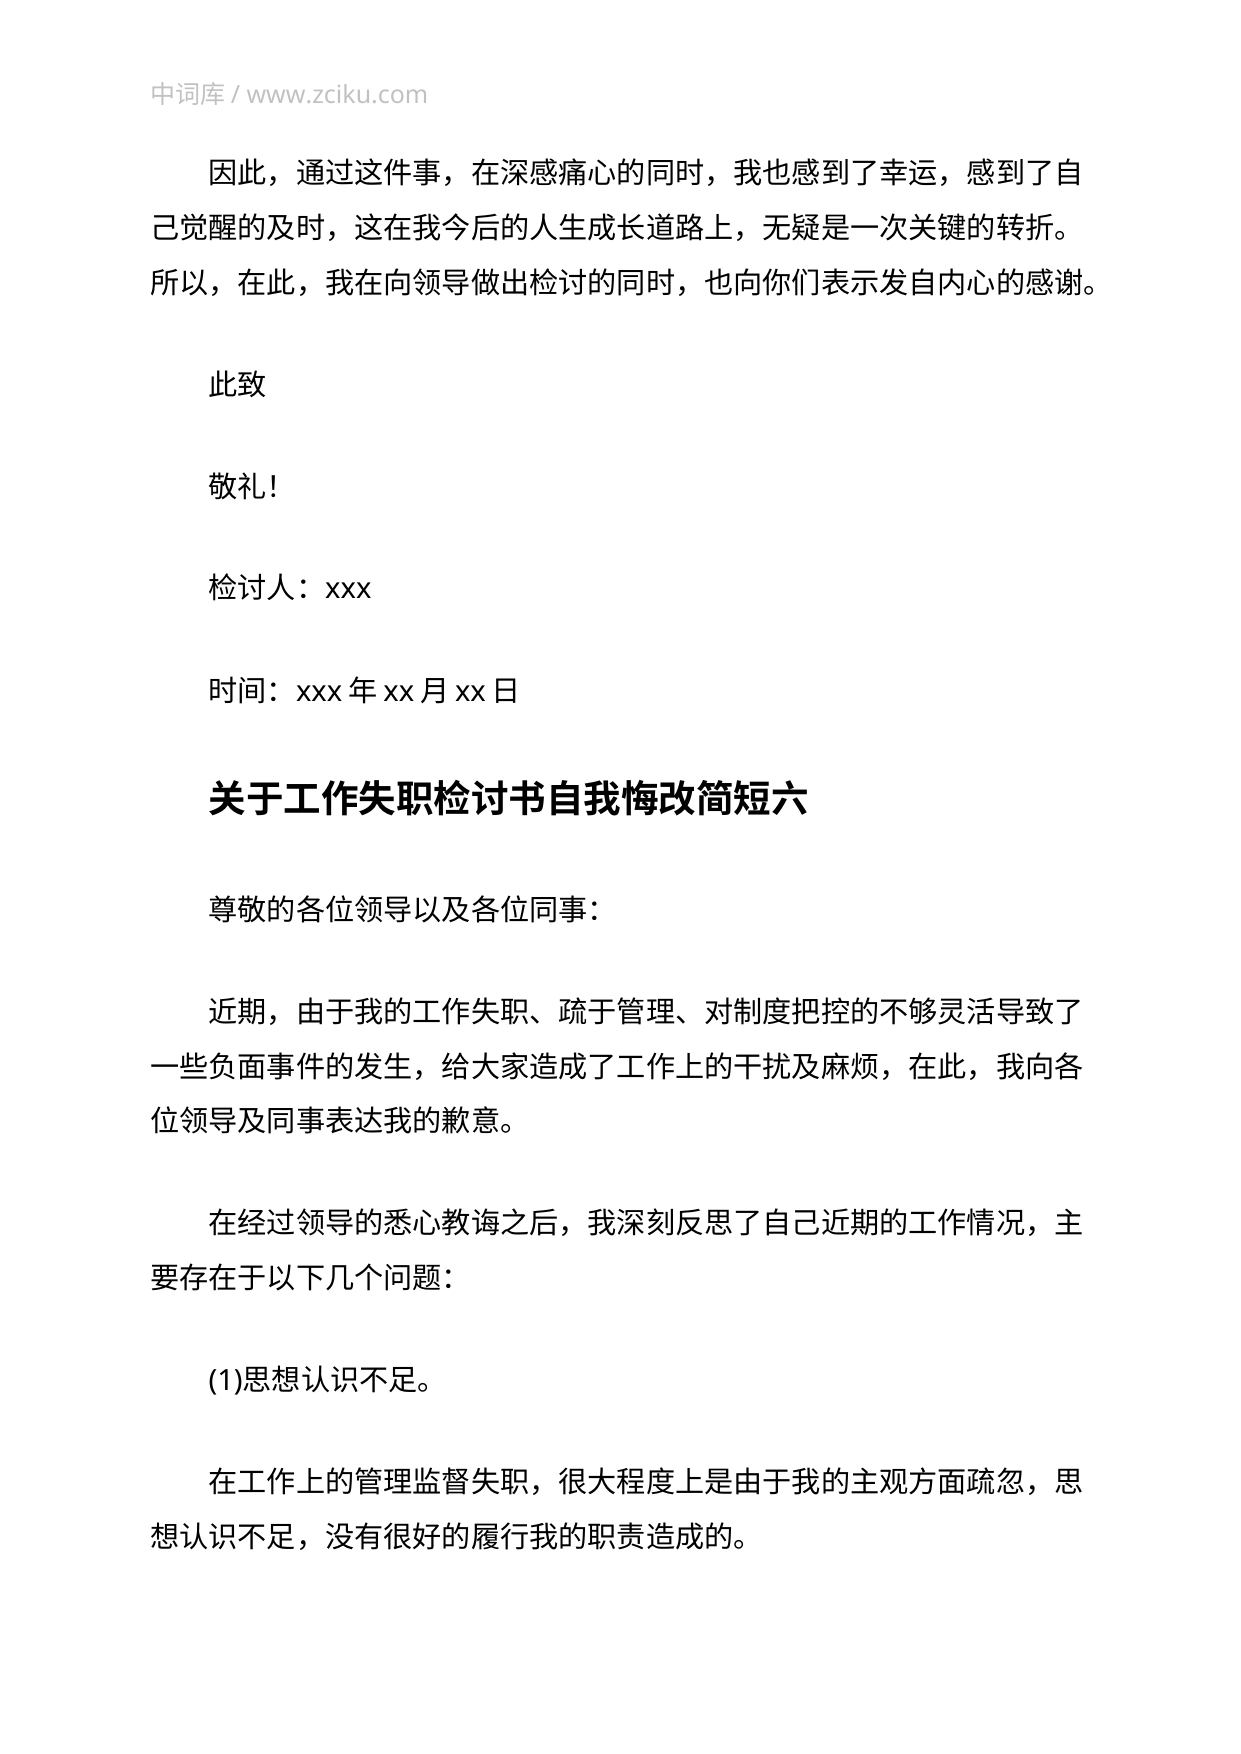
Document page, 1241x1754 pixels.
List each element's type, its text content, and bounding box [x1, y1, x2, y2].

text 因此，通过这件事，在深感痛心的同时，我也感到了幸运，感到了自己觉醒的及时，这在我今后的人生成长道路上，无疑是一次关键的转折。所以，在此，我在向领导做出检讨的同时，也向你们表示发自内心的感谢。 [150, 150, 1090, 302]
text 关于工作失职检讨书自我悔改简短六 [150, 769, 1090, 823]
text 敬礼！ [150, 463, 1090, 506]
text 尊敬的各位领导以及各位同事： [150, 886, 1090, 929]
text 在经过领导的悉心教诲之后，我深刻反思了自己近期的工作情况，主要存在于以下几个问题： [150, 1200, 1090, 1297]
text 时间：xxx年xx月xx日 [150, 667, 1090, 709]
text 在工作上的管理监督失职，很大程度上是由于我的主观方面疏忽，思想认识不足，没有很好的履行我的职责造成的。 [150, 1458, 1090, 1556]
text 近期，由于我的工作失职、疏于管理、对制度把控的不够灵活导致了一些负面事件的发生，给大家造成了工作上的干扰及麻烦，在此，我向各位领导及同事表达我的歉意。 [150, 988, 1090, 1140]
text 此致 [150, 362, 1090, 404]
text 检讨人：xxx [150, 565, 1090, 607]
text (1)思想认识不足。 [150, 1356, 1090, 1399]
